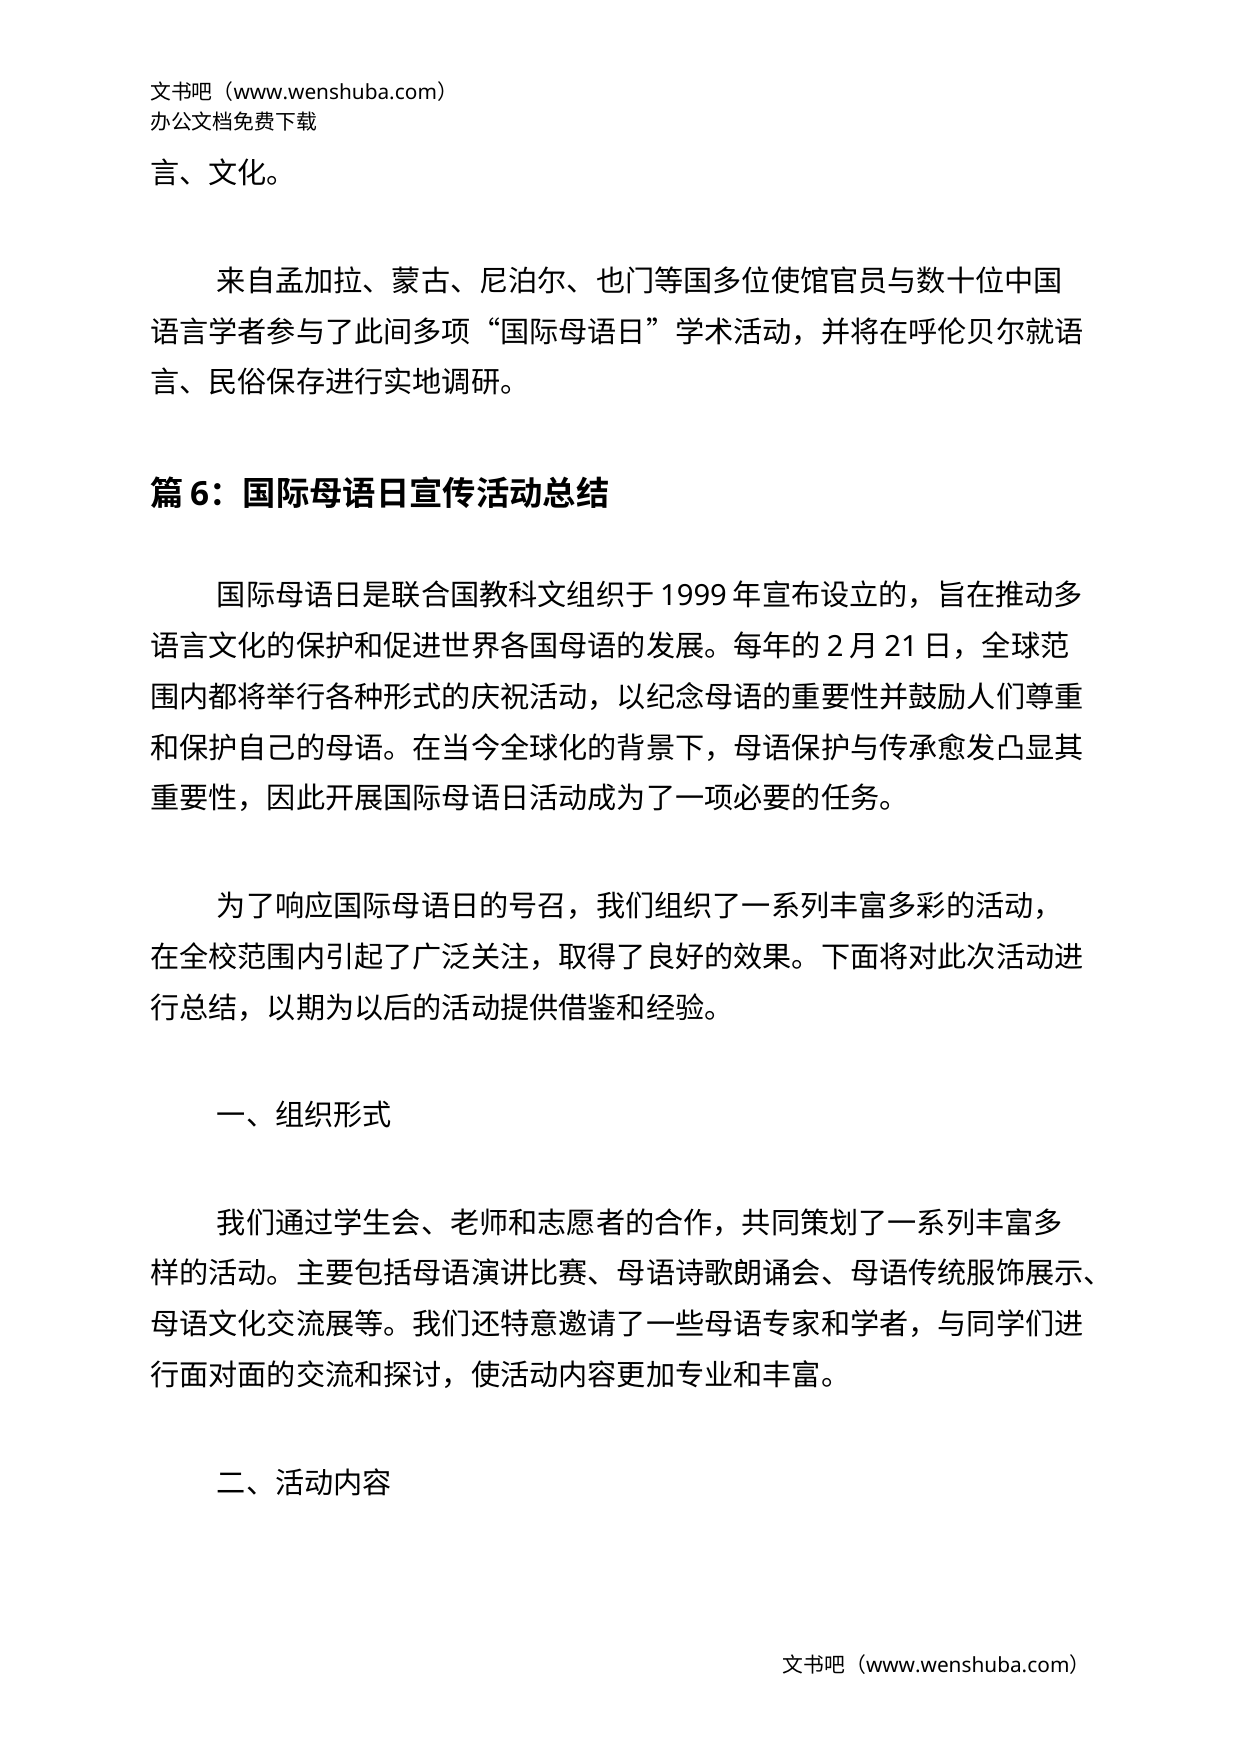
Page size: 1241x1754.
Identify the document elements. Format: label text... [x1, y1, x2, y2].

text 篇6：国际母语日宣传活动总结 [150, 467, 1090, 515]
text 我们通过学生会、老师和志愿者的合作，共同策划了一系列丰富多样的活动。主要包括母语演讲比赛、母语诗歌朗诵会、母语传统服饰展示、母语文化交流展等。我们还特意邀请了一些母语专家和学者，与同学们进行面对面的交流和探讨，使活动内容更加专业和丰富。 [150, 1199, 1090, 1394]
text 来自孟加拉、蒙古、尼泊尔、也门等国多位使馆官员与数十位中国语言学者参与了此间多项“国际母语日”学术活动，并将在呼伦贝尔就语言、民俗保存进行实地调研。 [150, 258, 1090, 401]
text 为了响应国际母语日的号召，我们组织了一系列丰富多彩的活动，在全校范围内引起了广泛关注，取得了良好的效果。下面将对此次活动进行总结，以期为以后的活动提供借鉴和经验。 [150, 883, 1090, 1026]
text 二、活动内容 [150, 1459, 1090, 1501]
text 一、组织形式 [150, 1092, 1090, 1134]
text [150, 150, 1090, 192]
text 国际母语日是联合国教科文组织于1999年宣布设立的，旨在推动多语言文化的保护和促进世界各国母语的发展。每年的2月21日，全球范围内都将举行各种形式的庆祝活动，以纪念母语的重要性并鼓励人们尊重和保护自己的母语。在当今全球化的背景下，母语保护与传承愈发凸显其重要性，因此开展国际母语日活动成为了一项必要的任务。 [150, 572, 1090, 817]
